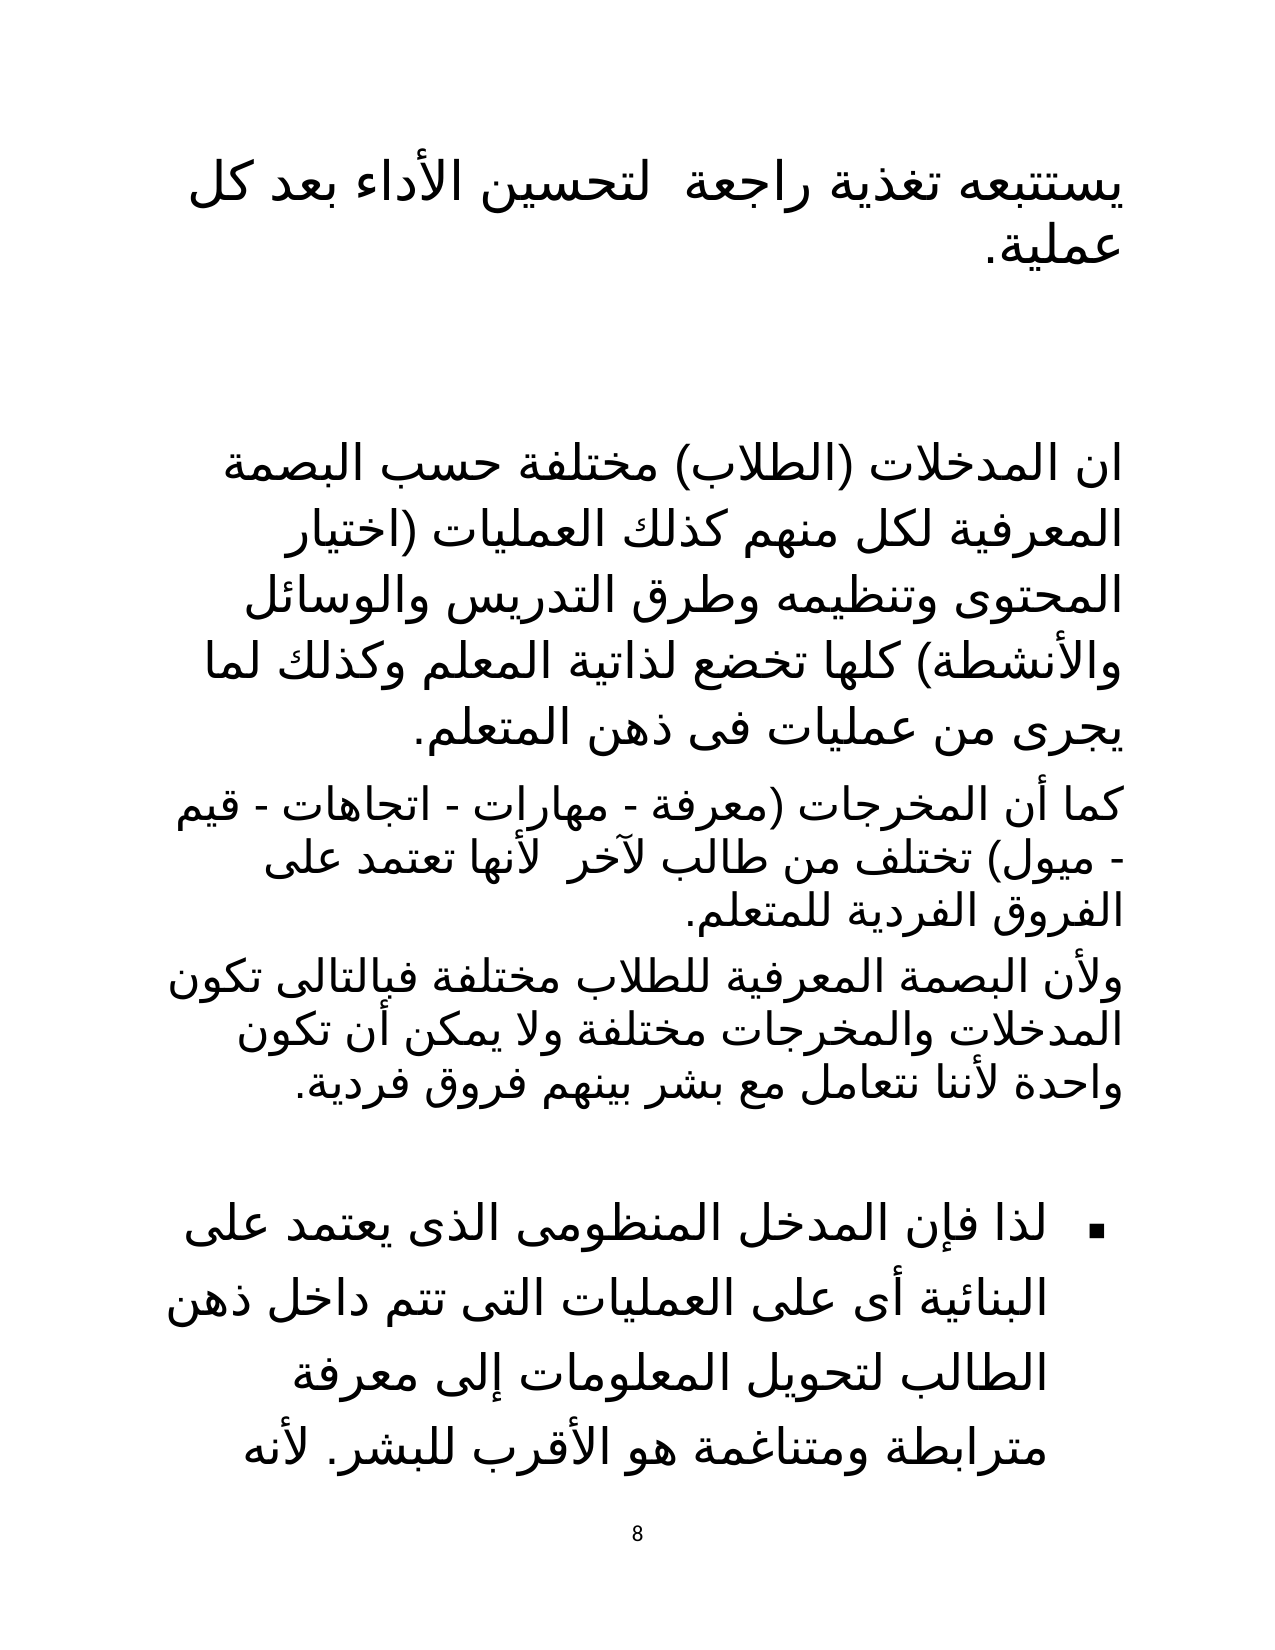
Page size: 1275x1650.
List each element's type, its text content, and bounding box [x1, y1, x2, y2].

text كما أن المخرجات (معرفة - مهارات - اتجاهات - قيم - ميول) تختلف من طالب لآخر لأنها تعتمد على الفروق الفردية للمتعلم. [150, 778, 1125, 936]
text ولأن البصمة المعرفية للطلاب مختلفة فبالتالى تكون المدخلات والمخرجات مختلفة ولا يمكن أن تكون واحدة لأننا نتعامل مع بشر بينهم فروق فردية. [150, 950, 1125, 1108]
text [150, 150, 1125, 274]
text ان المدخلات (الطلاب) مختلفة حسب البصمة المعرفية لكل منهم كذلك العمليات (اختيار المحتوى وتنظيمه وطرق التدريس والوسائل والأنشطة) كلها تخضع لذاتية المعلم وكذلك لما يجرى من عمليات فى ذهن المتعلم. [150, 434, 1125, 755]
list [150, 1194, 1087, 1475]
